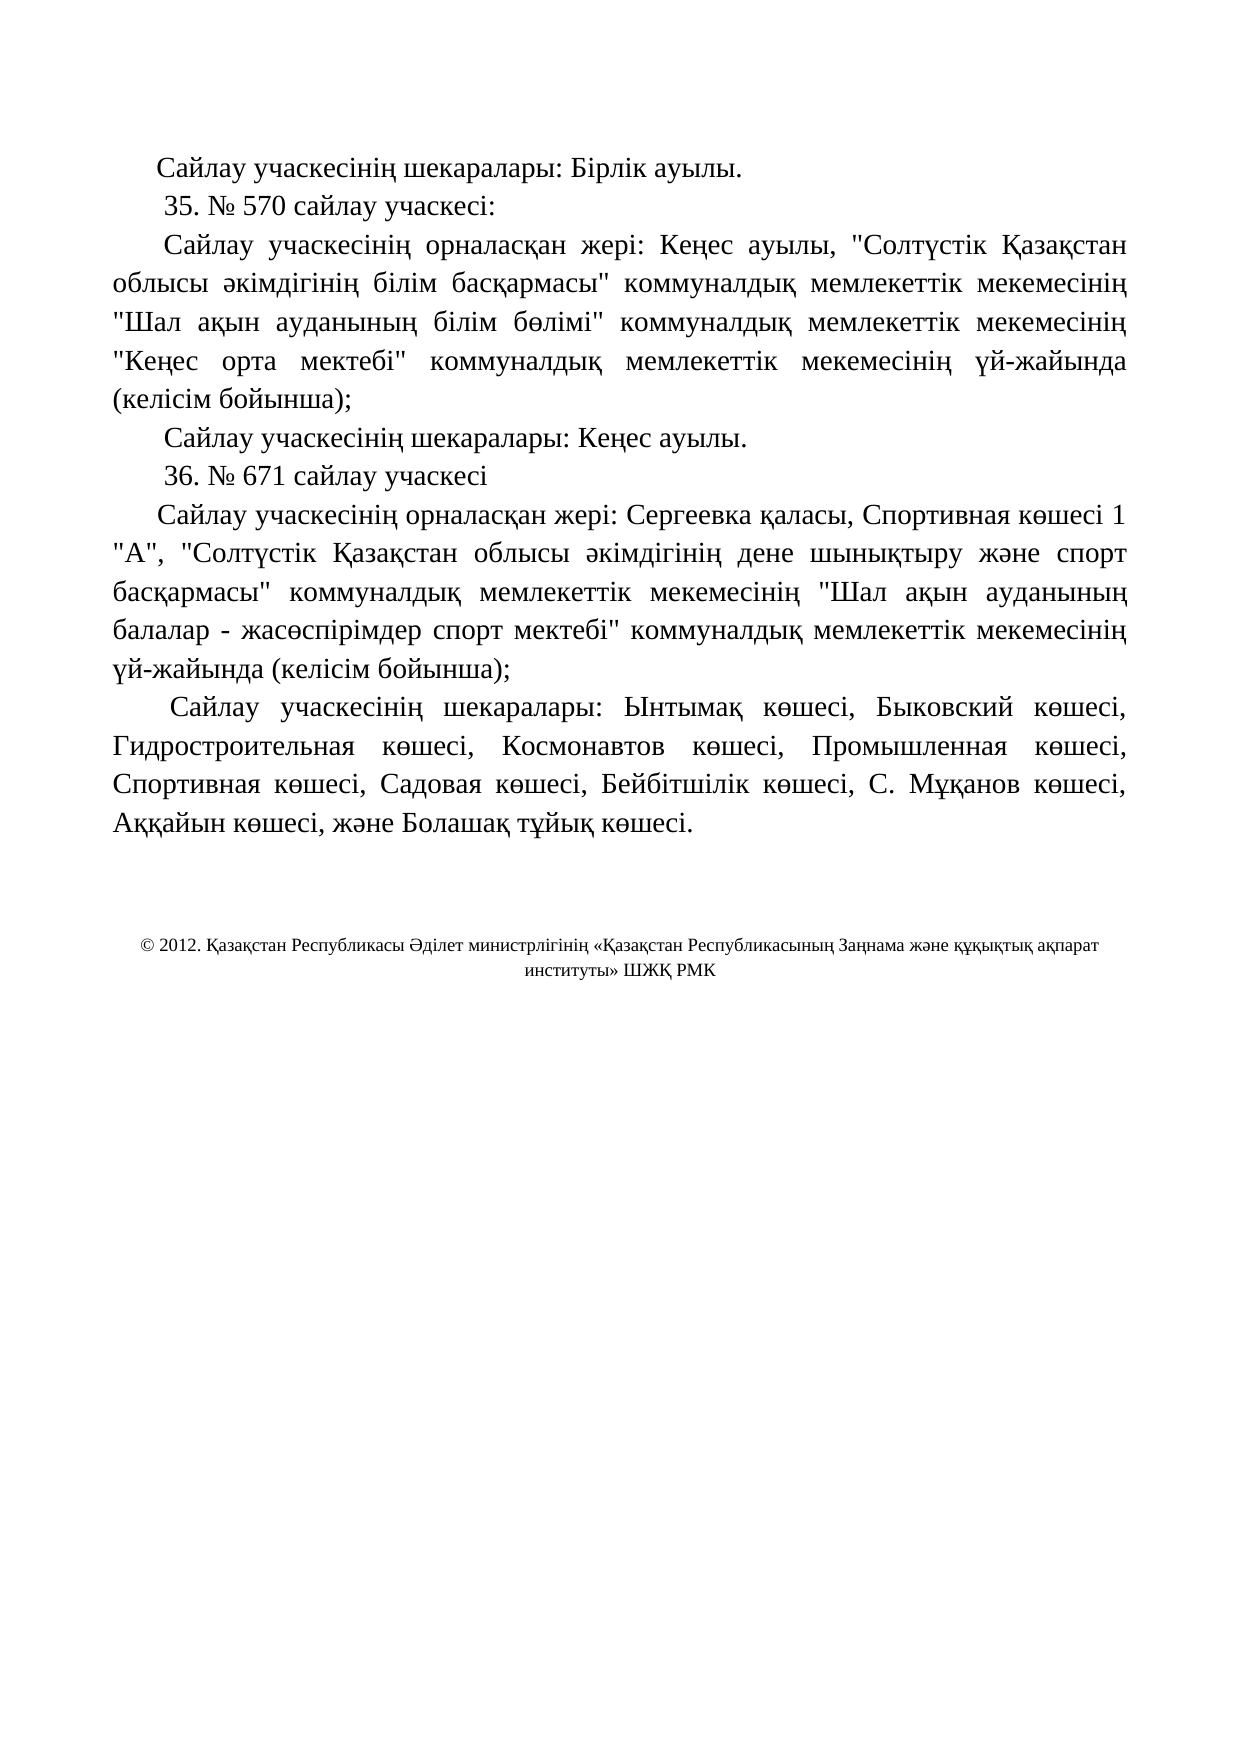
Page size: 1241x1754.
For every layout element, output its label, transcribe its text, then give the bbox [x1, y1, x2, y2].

text Сайлау учаскесінің орналасқан жері: Кеңес ауылы, "Солтүстік Қазақстан облысы әкімдігінің білім басқармасы" коммуналдық мемлекеттік мекемесінің "Шал ақын ауданының білім бөлімі" коммуналдық мемлекеттік мекемесінің "Кеңес орта мектебі" коммуналдық мемлекеттік мекемесінің үй-жайында (келісім бойынша); [112, 227, 1128, 415]
text 35. № 570 сайлау учаскесі: [112, 188, 1128, 222]
text Сайлау учаскесінің шекаралары: Кеңес ауылы. [112, 420, 1128, 453]
text Сайлау учаскесінің орналасқан жері: Сергеевка қаласы, Спортивная көшесі 1 "А", "Солтүстік Қазақстан облысы әкімдігінің дене шынықтыру және спорт басқармасы" коммуналдық мемлекеттік мекемесінің "Шал ақын ауданының балалар - жасөспірімдер спорт мектебі" коммуналдық мемлекеттік мекемесінің үй-жайында (келісім бойынша); [112, 497, 1128, 684]
text Сайлау учаскесінің шекаралары: Бірлік ауылы. [112, 150, 1128, 183]
text Сайлау учаскесінің шекаралары: Ынтымақ көшесі, Быковский көшесі, Гидростроительная көшесі, Космонавтов көшесі, Промышленная көшесі, Спортивная көшесі, Садовая көшесі, Бейбітшілік көшесі, С. Мұқанов көшесі, Аққайын көшесі, және Болашақ тұйық көшесі. [112, 689, 1128, 839]
text © 2012. Қазақстан Республикасы Әділет министрлігінің «Қазақстан Республикасының Заңнама және құқықтық ақпарат институты» ШЖҚ РМК [112, 934, 1128, 981]
text 36. № 671 сайлау учаскесі [112, 458, 1128, 492]
